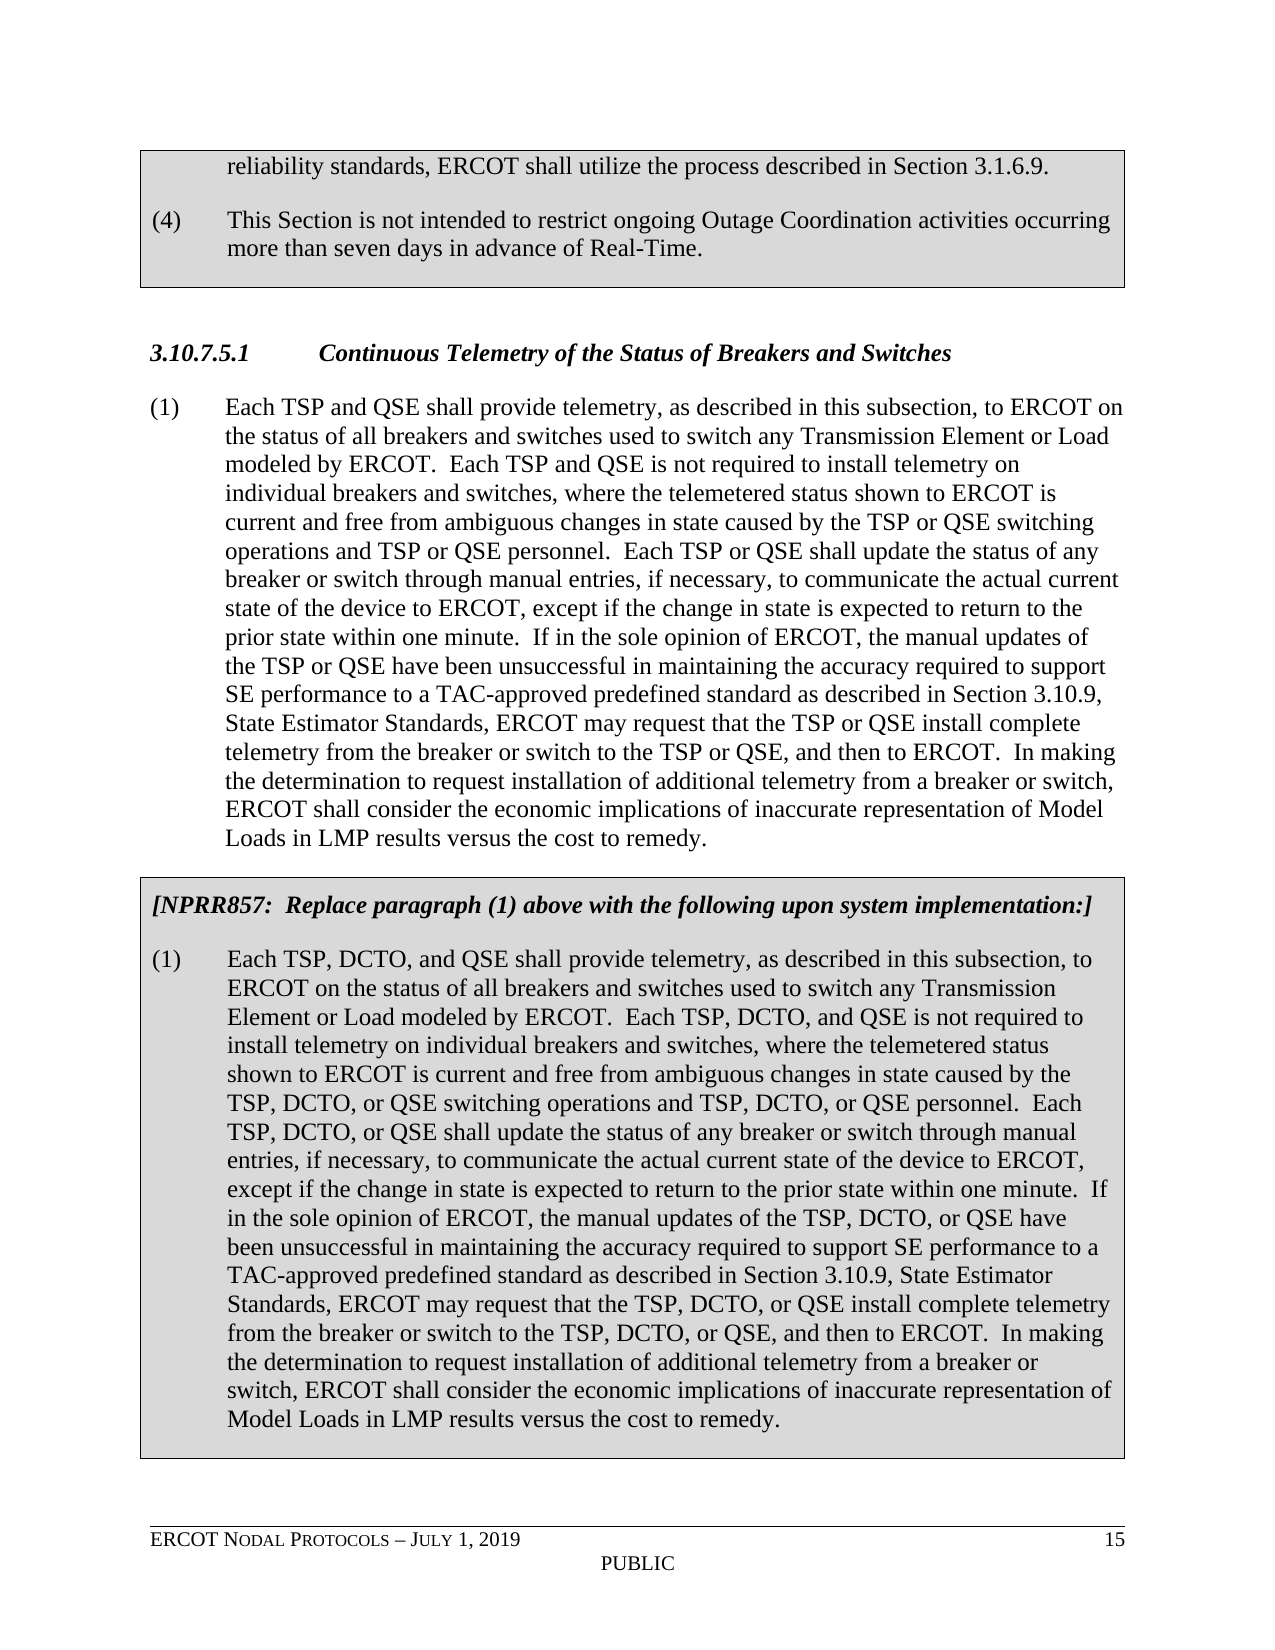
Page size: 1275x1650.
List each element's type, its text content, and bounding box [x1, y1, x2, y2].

text 3.10.7.5.1 Continuous Telemetry of the Status of Breakers and Switches [150, 338, 1125, 367]
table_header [141, 151, 1124, 287]
table_header [NPRR857: Replace paragraph (1) above with the following upon system implementation:] (1) Each TSP, DCTO, and QSE shall provide telemetry, as described in this subsection, to ERCOT on the status of all breakers and switches used to switch any Transmission Element or Load modeled by ERCOT. Each TSP, DCTO, and QSE is not required to install telemetry on individual breakers and switches, where the telemetered status shown to ERCOT is current and free from ambiguous changes in state caused by the TSP, DCTO, or QSE switching operations and TSP, DCTO, or QSE personnel. Each TSP, DCTO, or QSE shall update the status of any breaker or switch through manual entries, if necessary, to communicate the actual current state of the device to ERCOT, except if the change in state is expected to return to the prior state within one minute. If in the sole opinion of ERCOT, the manual updates of the TSP, DCTO, or QSE have been unsuccessful in maintaining the accuracy required to support SE performance to a TAC-approved predefined standard as described in Section 3.10.9, State Estimator Standards, ERCOT may request that the TSP, DCTO, or QSE install complete telemetry from the breaker or switch to the TSP, DCTO, or QSE, and then to ERCOT. In making the determination to request installation of additional telemetry from a breaker or switch, ERCOT shall consider the economic implications of inaccurate representation of Model Loads in LMP results versus the cost to remedy. [141, 878, 1124, 1458]
text (1) Each TSP and QSE shall provide telemetry, as described in this subsection, to ERCOT on the status of all breakers and switches used to switch any Transmission Element or Load modeled by ERCOT. Each TSP and QSE is not required to install telemetry on individual breakers and switches, where the telemetered status shown to ERCOT is current and free from ambiguous changes in state caused by the TSP or QSE switching operations and TSP or QSE personnel. Each TSP or QSE shall update the status of any breaker or switch through manual entries, if necessary, to communicate the actual current state of the device to ERCOT, except if the change in state is expected to return to the prior state within one minute. If in the sole opinion of ERCOT, the manual updates of the TSP or QSE have been unsuccessful in maintaining the accuracy required to support SE performance to a TAC-approved predefined standard as described in Section 3.10.9, State Estimator Standards, ERCOT may request that the TSP or QSE install complete telemetry from the breaker or switch to the TSP or QSE, and then to ERCOT. In making the determination to request installation of additional telemetry from a breaker or switch, ERCOT shall consider the economic implications of inaccurate representation of Model Loads in LMP results versus the cost to remedy. [150, 392, 1125, 852]
